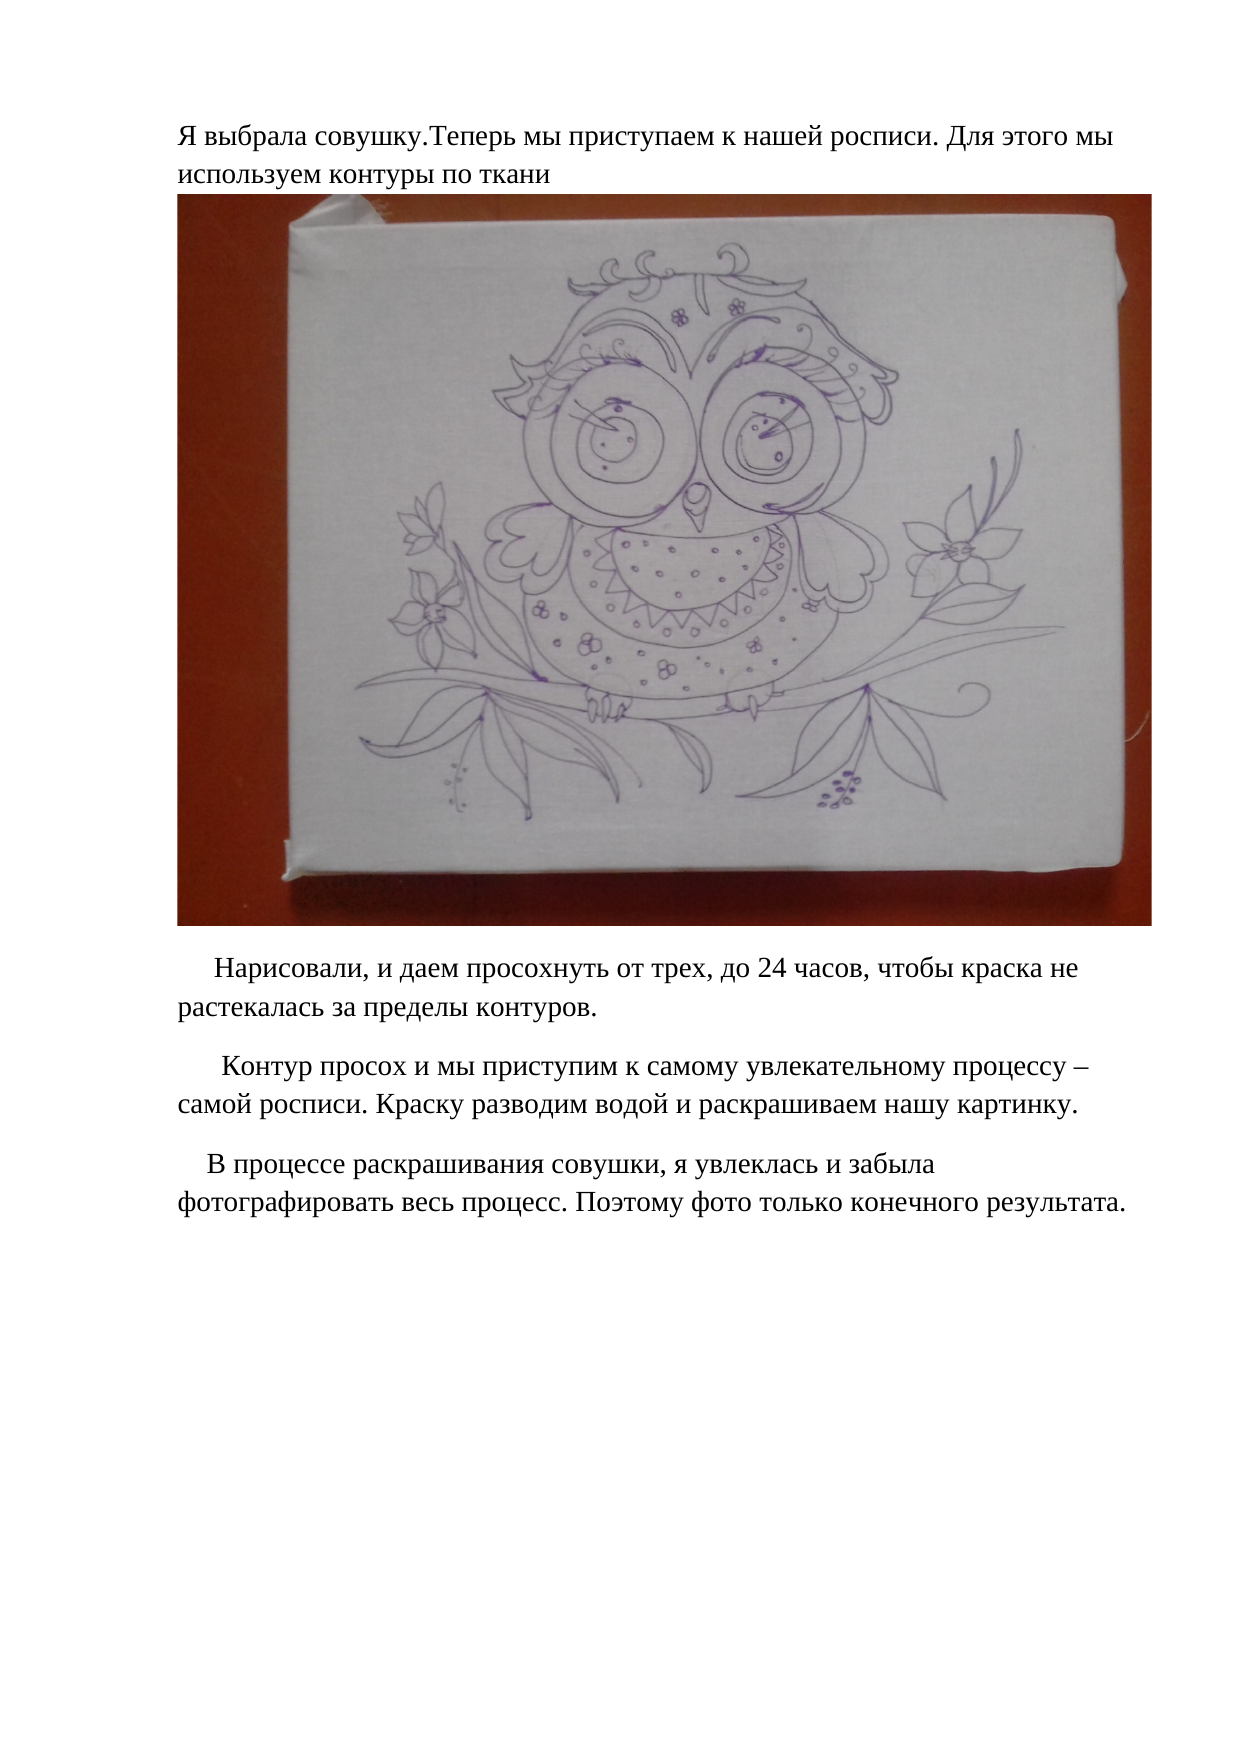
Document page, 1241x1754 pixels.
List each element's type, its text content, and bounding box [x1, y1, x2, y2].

text Контур просох и мы приступим к самому увлекательному процессу – самой росписи. Краску разводим водой и раскрашиваем нашу картинку. [177, 1048, 1152, 1120]
picture [177, 194, 1152, 926]
text Я выбрала совушку.Теперь мы приступаем к нашей росписи. Для этого мы используем контуры по ткани [177, 118, 1152, 194]
text Нарисовали, и даем просохнуть от трех, до 24 часов, чтобы краска не растекалась за пределы контуров. [177, 950, 1152, 1022]
text В процессе раскрашивания совушки, я увлеклась и забыла фотографировать весь процесс. Поэтому фото только конечного результата. [177, 1146, 1152, 1218]
